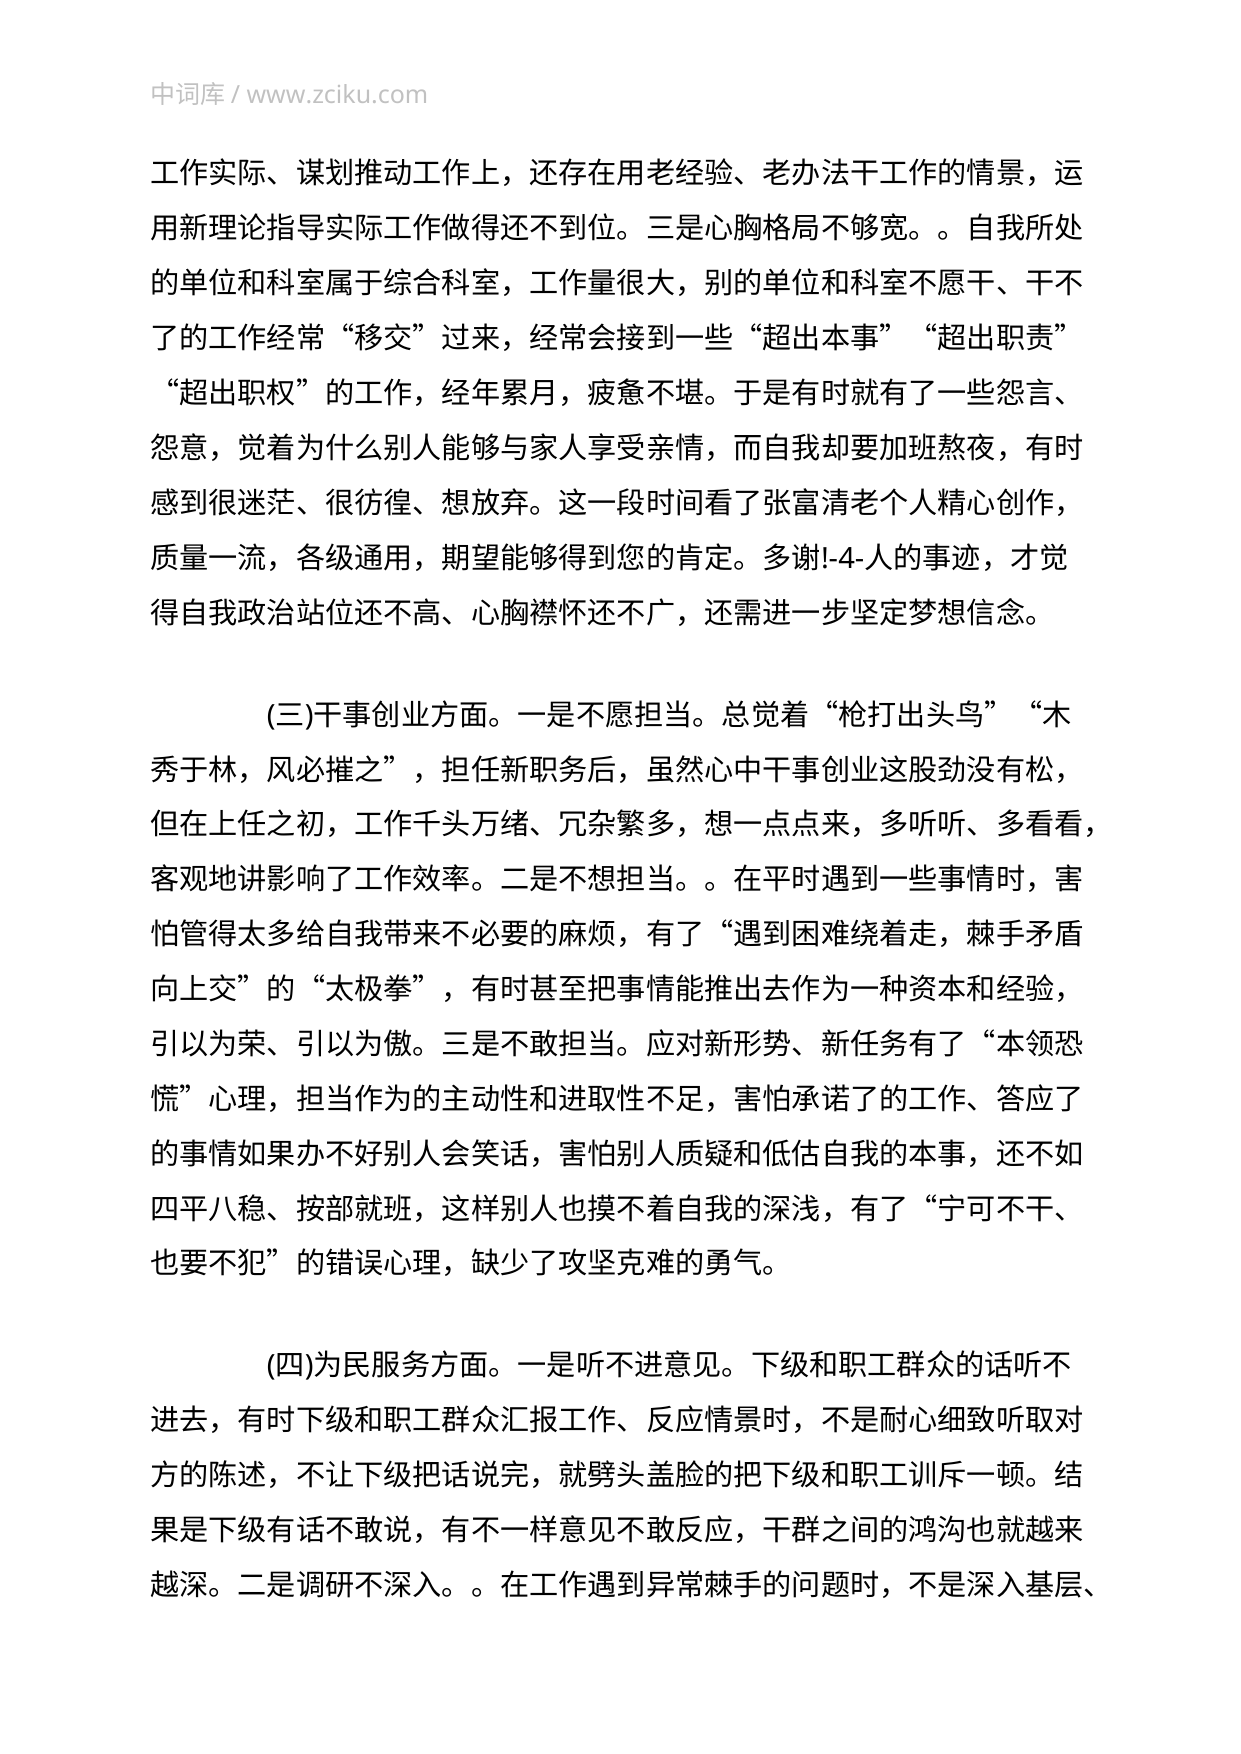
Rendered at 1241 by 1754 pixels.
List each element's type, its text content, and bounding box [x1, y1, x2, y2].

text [150, 1342, 1090, 1604]
text (三)干事创业方面。一是不愿担当。总觉着“枪打出头鸟”“木秀于林，风必摧之”，担任新职务后，虽然心中干事创业这股劲没有松，但在上任之初，工作千头万绪、冗杂繁多，想一点点来，多听听、多看看，客观地讲影响了工作效率。二是不想担当。。在平时遇到一些事情时，害怕管得太多给自我带来不必要的麻烦，有了“遇到困难绕着走，棘手矛盾向上交”的“太极拳”，有时甚至把事情能推出去作为一种资本和经验，引以为荣、引以为傲。三是不敢担当。应对新形势、新任务有了“本领恐慌”心理，担当作为的主动性和进取性不足，害怕承诺了的工作、答应了的事情如果办不好别人会笑话，害怕别人质疑和低估自我的本事，还不如四平八稳、按部就班，这样别人也摸不着自我的深浅，有了“宁可不干、也要不犯”的错误心理，缺少了攻坚克难的勇气。 [150, 691, 1090, 1282]
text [150, 150, 1090, 632]
